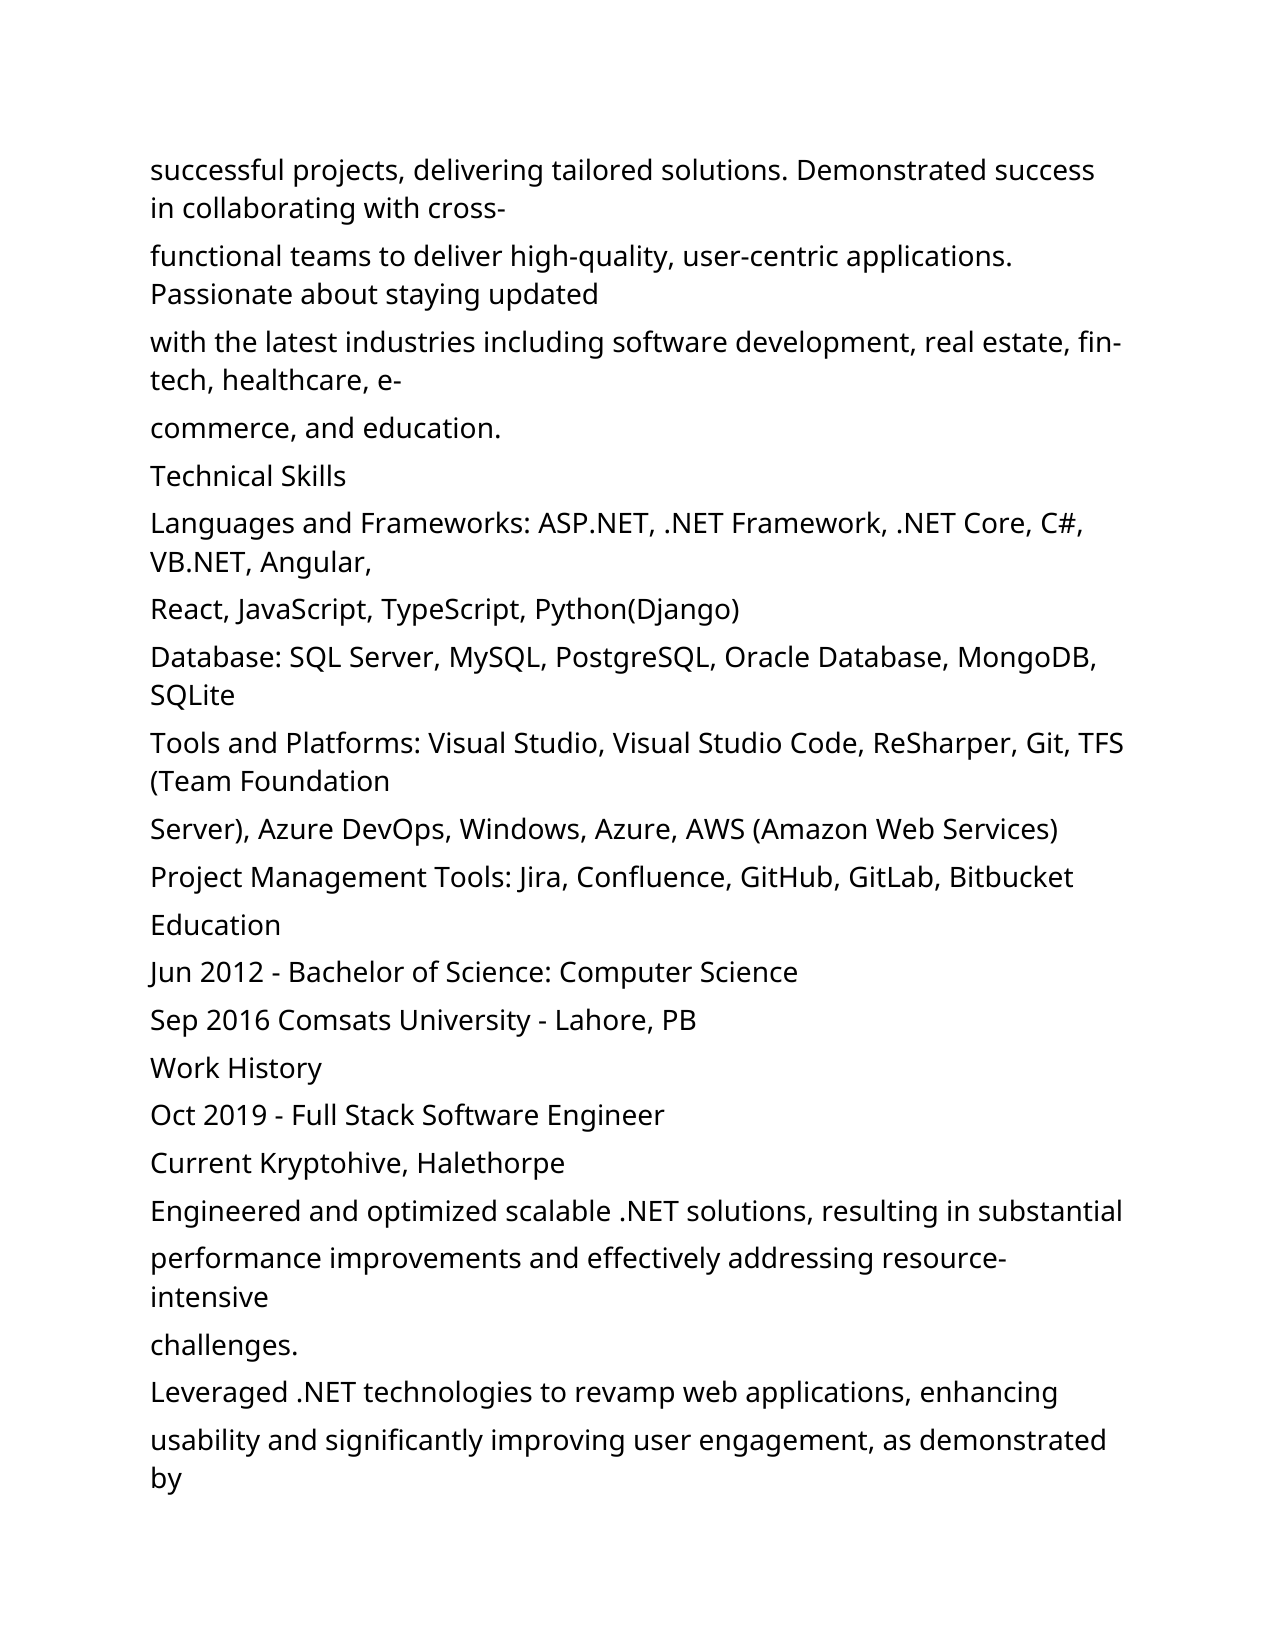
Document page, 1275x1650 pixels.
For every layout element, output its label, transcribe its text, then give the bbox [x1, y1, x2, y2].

text challenges. [150, 1325, 1125, 1363]
text usability and significantly improving user engagement, as demonstrated by [150, 1420, 1125, 1497]
text Engineered and optimized scalable .NET solutions, resulting in substantial [150, 1191, 1125, 1229]
text Server), Azure DevOps, Windows, Azure, AWS (Amazon Web Services) [150, 809, 1125, 848]
text commerce, and education. [150, 408, 1125, 446]
text Current Kryptohive, Halethorpe [150, 1143, 1125, 1182]
text Database: SQL Server, MySQL, PostgreSQL, Oracle Database, MongoDB, SQLite [150, 637, 1125, 714]
text Jun 2012 - Bachelor of Science: Computer Science [150, 952, 1125, 991]
text successful projects, delivering tailored solutions. Demonstrated success in collaborating with cross- [150, 150, 1125, 227]
text with the latest industries including software development, real estate, fin-tech, healthcare, e- [150, 322, 1125, 399]
text Technical Skills [150, 456, 1125, 494]
text Work History [150, 1048, 1125, 1086]
text Leveraged .NET technologies to revamp web applications, enhancing [150, 1372, 1125, 1411]
text Oct 2019 - Full Stack Software Engineer [150, 1096, 1125, 1134]
text functional teams to deliver high-quality, user-centric applications. Passionate about staying updated [150, 236, 1125, 313]
text React, JavaScript, TypeScript, Python(Django) [150, 589, 1125, 628]
text Sep 2016 Comsats University - Lahore, PB [150, 1000, 1125, 1038]
text Education [150, 905, 1125, 943]
text performance improvements and effectively addressing resource-intensive [150, 1239, 1125, 1315]
text Project Management Tools: Jira, Confluence, GitHub, GitLab, Bitbucket [150, 857, 1125, 895]
text Languages and Frameworks: ASP.NET, .NET Framework, .NET Core, C#, VB.NET, Angular, [150, 503, 1125, 580]
text Tools and Platforms: Visual Studio, Visual Studio Code, ReSharper, Git, TFS (Team Foundation [150, 723, 1125, 800]
